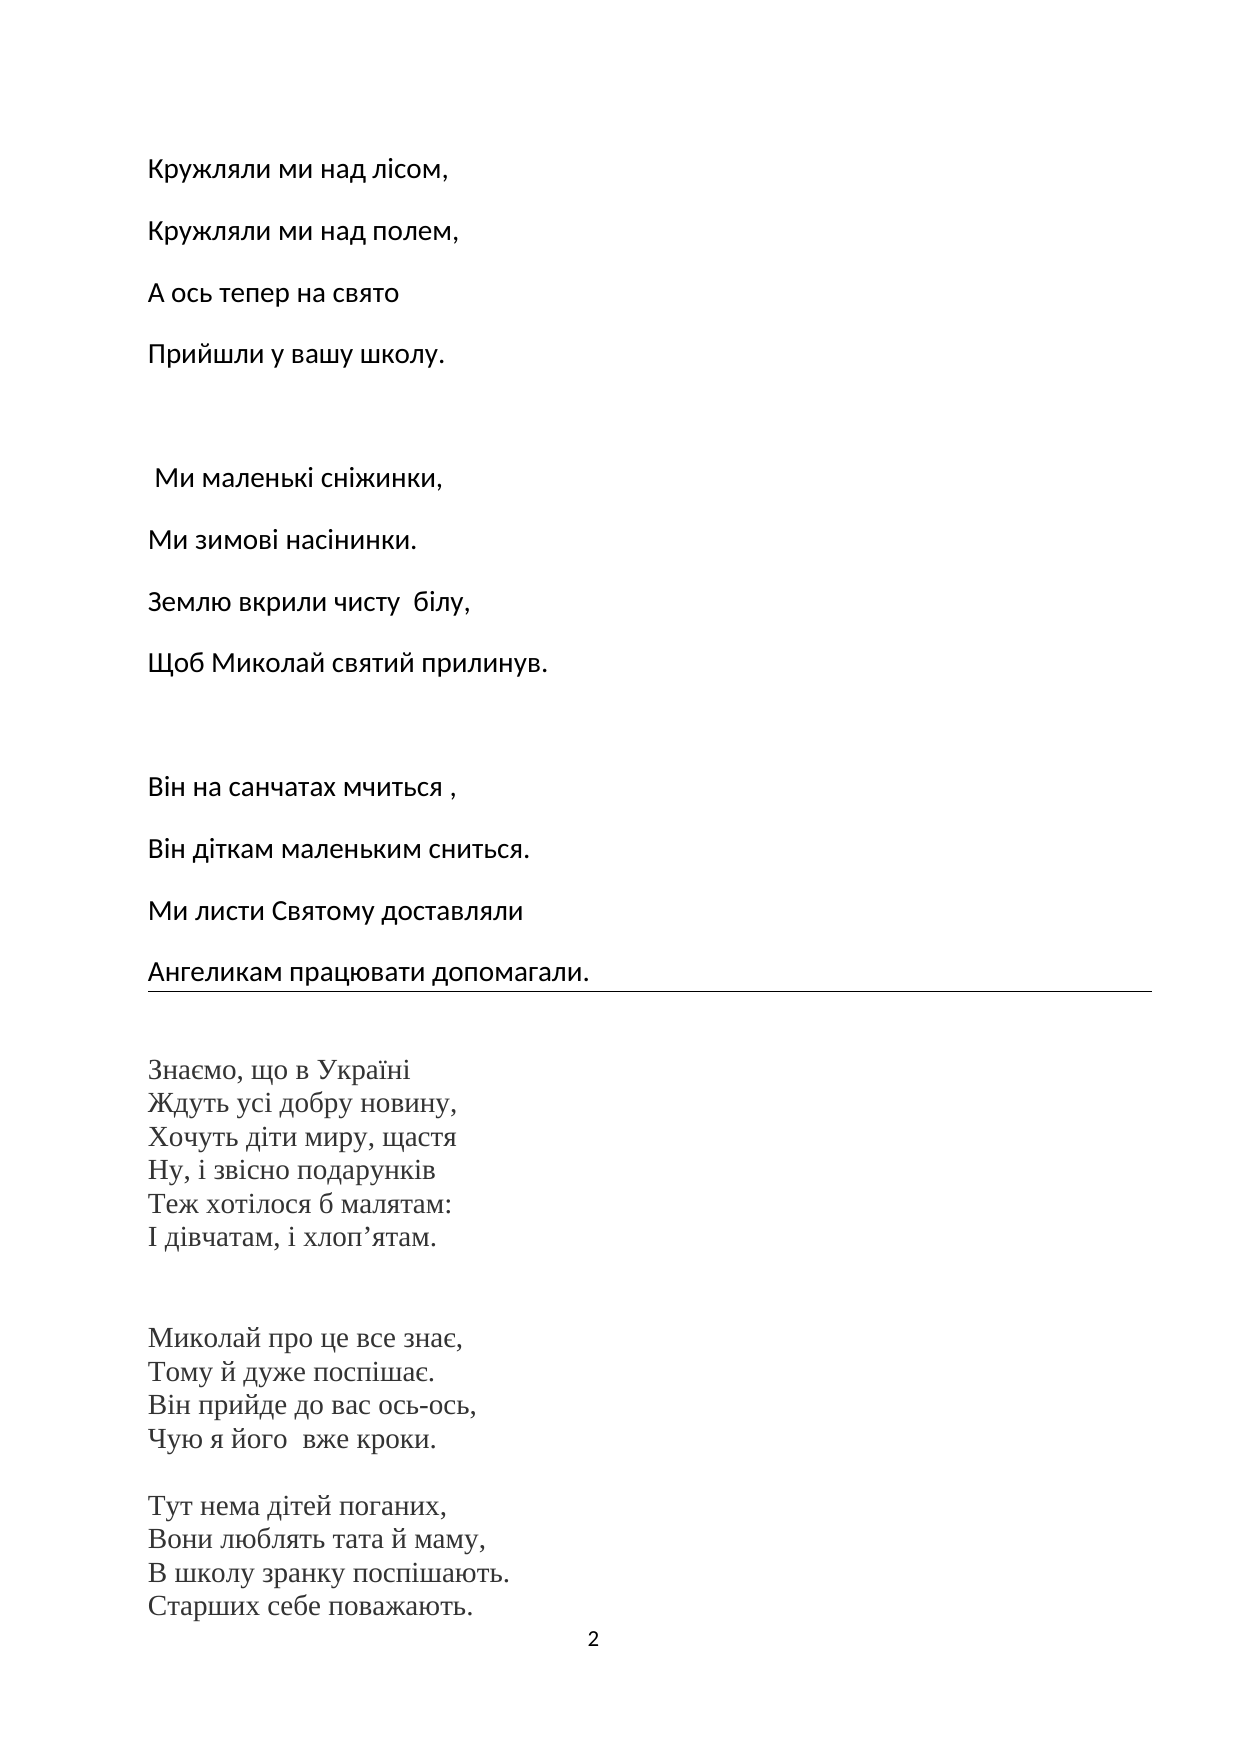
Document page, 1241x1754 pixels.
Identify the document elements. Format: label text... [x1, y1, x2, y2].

text В школу зранку поспішають. [148, 1555, 1152, 1588]
text Вони люблять тата й маму, [148, 1521, 1152, 1555]
text Ну, і звісно подарунків [148, 1152, 1152, 1186]
text Теж хотілося б малятам: [148, 1186, 1152, 1219]
text Кружляли ми над полем, [148, 212, 1152, 248]
text Хочуть діти миру, щастя [148, 1119, 1152, 1152]
text Ангеликам працювати допомагали. [148, 953, 1152, 991]
text Він прийде до вас ось-ось, [148, 1387, 1152, 1421]
text Прийшли у вашу школу. [148, 336, 1152, 371]
text Тут нема дітей поганих, [148, 1488, 1152, 1521]
text Миколай про це все знає, [148, 1320, 1152, 1354]
text Землю вкрили чисту білу, [148, 583, 1152, 618]
text Ми маленькі сніжинки, [148, 459, 1152, 495]
text Ждуть усі добру новину, [148, 1085, 1152, 1119]
text Тому й дуже поспішає. [148, 1354, 1152, 1387]
text Ми листи Святому доставляли [148, 892, 1152, 927]
text Старших себе поважають. [148, 1588, 1152, 1622]
text Він діткам маленьким сниться. [148, 830, 1152, 865]
text Чую я його вже кроки. [148, 1421, 1152, 1454]
text Щоб Миколай святий прилинув. [148, 644, 1152, 680]
text Він на санчатах мчиться , [148, 768, 1152, 804]
text І дівчатам, і хлоп’ятам. [148, 1219, 1152, 1253]
text А ось тепер на свято [148, 274, 1152, 309]
text Знаємо, що в Україні [148, 1052, 1152, 1085]
text Кружляли ми над лісом, [148, 150, 1152, 186]
text Ми зимові насінинки. [148, 521, 1152, 557]
